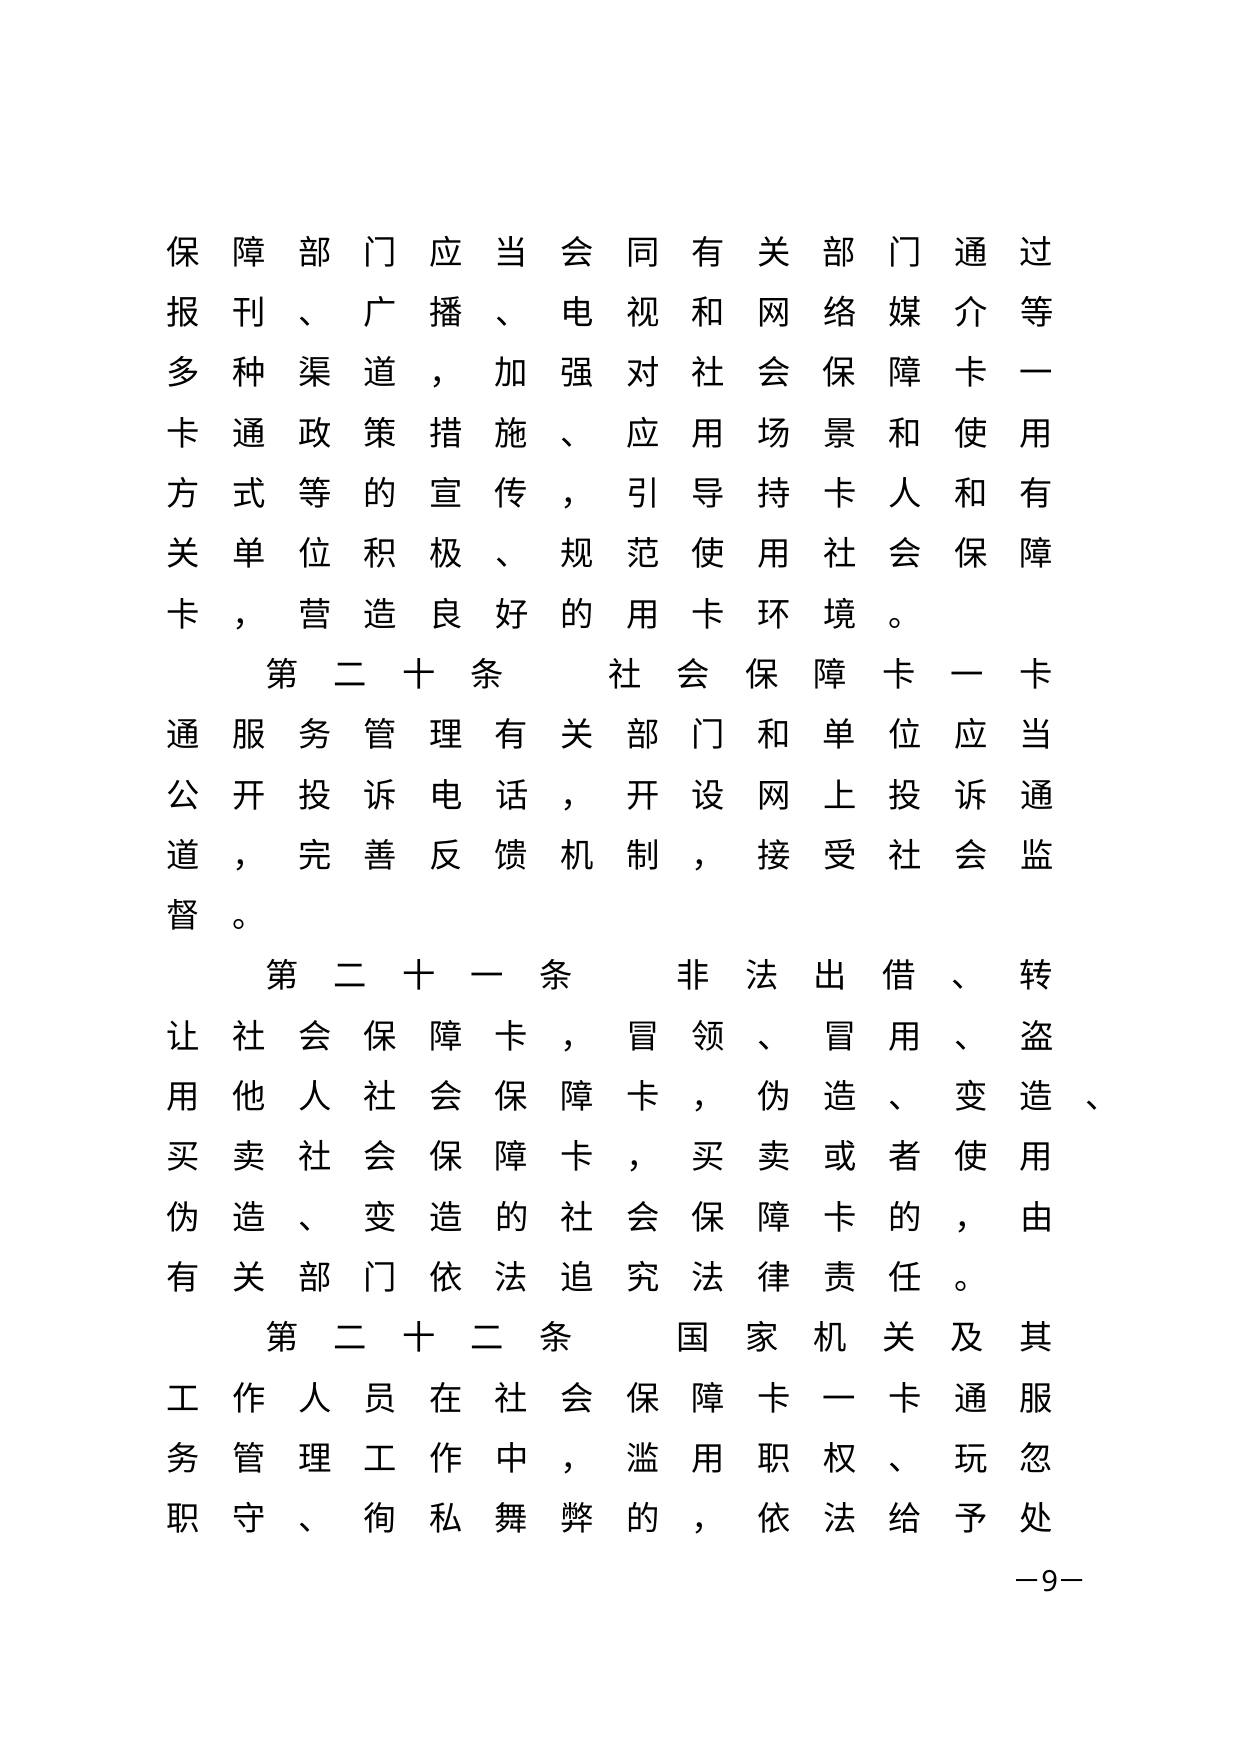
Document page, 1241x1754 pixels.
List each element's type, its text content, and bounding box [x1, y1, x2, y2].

text 第二十条 社会保障卡一卡通服务管理有关部门和单位应当公开投诉电话，开设网上投诉通道，完善反馈机制，接受社会监督。 [167, 642, 1085, 943]
text 第十九条 人力资源和社会保障部门应当会同有关部门通过报刊、广播、电视和网络媒介等多种渠道，加强对社会保障卡一卡通政策措施、应用场景和使用方式等的宣传，引导持卡人和有关单位积极、规范使用社会保障卡，营造良好的用卡环境。 [167, 219, 1085, 642]
text 第二十二条 国家机关及其工作人员在社会保障卡一卡通服务管理工作中，滥用职权、玩忽职守、徇私舞弊的，依法给予处分；构成犯罪的，依法追究刑事责任。 [167, 1305, 1085, 1546]
text 第二十一条 非法出借、转让社会保障卡，冒领、冒用、盗用他人社会保障卡，伪造、变造、买卖社会保障卡，买卖或者使用伪造、变造的社会保障卡的，由有关部门依法追究法律责任。 [167, 943, 1085, 1305]
